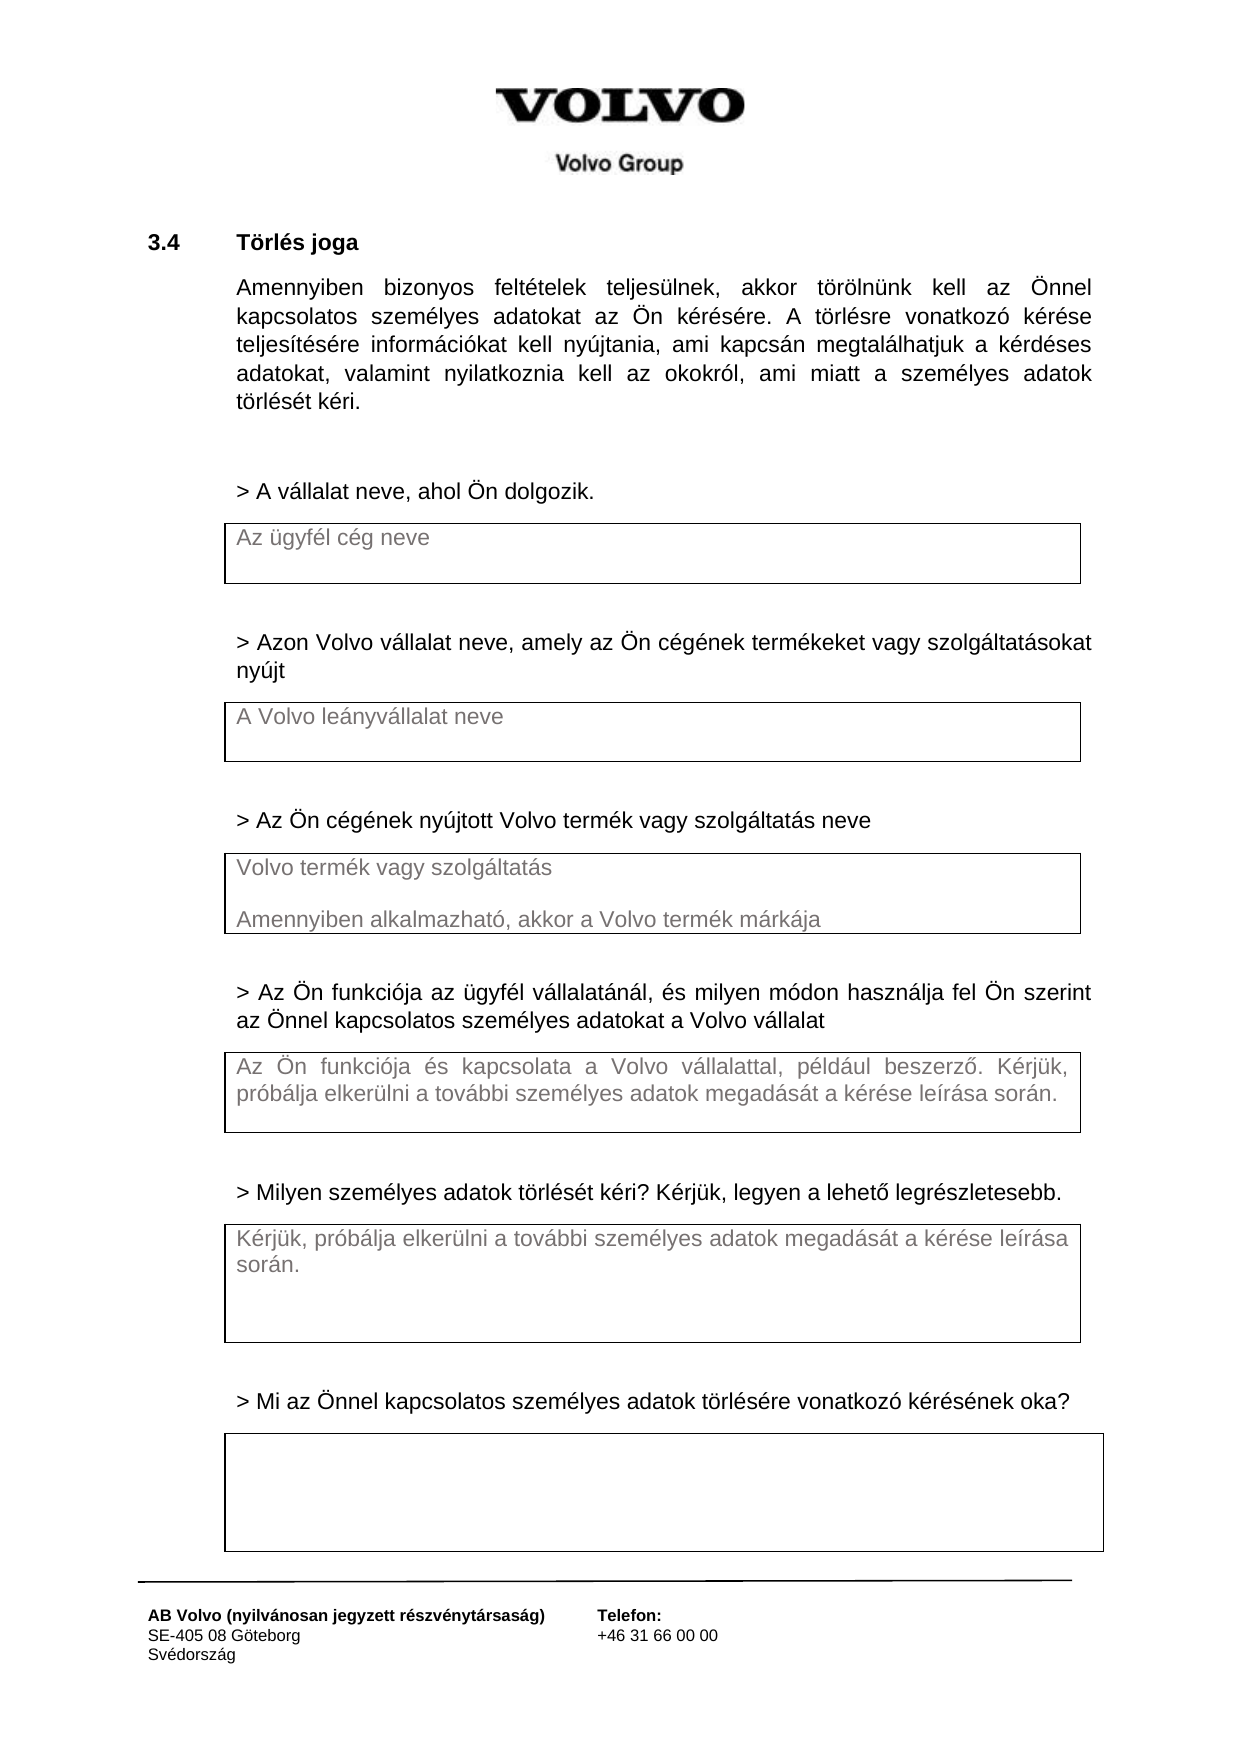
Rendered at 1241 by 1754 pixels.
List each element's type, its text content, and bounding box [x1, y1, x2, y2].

text > A vállalat neve, ahol Ön dolgozik. [236, 478, 1093, 504]
subtitle Törlés joga [148, 229, 1093, 256]
text > Milyen személyes adatok törlését kéri? Kérjük, legyen a lehető legrészletesebb. [236, 1178, 1093, 1205]
text > Mi az Önnel kapcsolatos személyes adatok törlésére vonatkozó kérésének oka? [236, 1388, 1093, 1414]
table_header Az Ön funkciója és kapcsolata a Volvo vállalattal, például beszerző. Kérjük, próbálja elkerülni a további személyes adatok megadását a kérése leírása során. [226, 1053, 1080, 1132]
table_header [226, 1434, 1103, 1551]
text Amennyiben bizonyos feltételek teljesülnek, akkor törölnünk kell az Önnel kapcsolatos személyes adatokat az Ön kérésére. A törlésre vonatkozó kérése teljesítésére információkat kell nyújtania, ami kapcsán megtalálhatjuk a kérdéses adatokat, valamint nyilatkoznia kell az okokról, ami miatt a személyes adatok törlését kéri. [236, 274, 1093, 414]
text > Az Ön funkciója az ügyfél vállalatánál, és milyen módon használja fel Ön szerint az Önnel kapcsolatos személyes adatokat a Volvo vállalat [236, 979, 1093, 1033]
table_header Kérjük, próbálja elkerülni a további személyes adatok megadását a kérése leírása során. [226, 1225, 1080, 1342]
table_header Az ügyfél cég neve [226, 524, 1080, 582]
table_header Volvo termék vagy szolgáltatás Amennyiben alkalmazható, akkor a Volvo termék márkája [226, 854, 1080, 932]
table_header A Volvo leányvállalat neve [226, 703, 1080, 761]
picture [495, 88, 745, 175]
text > Az Ön cégének nyújtott Volvo termék vagy szolgáltatás neve [236, 807, 1093, 834]
text > Azon Volvo vállalat neve, amely az Ön cégének termékeket vagy szolgáltatásokat nyújt [236, 628, 1093, 683]
